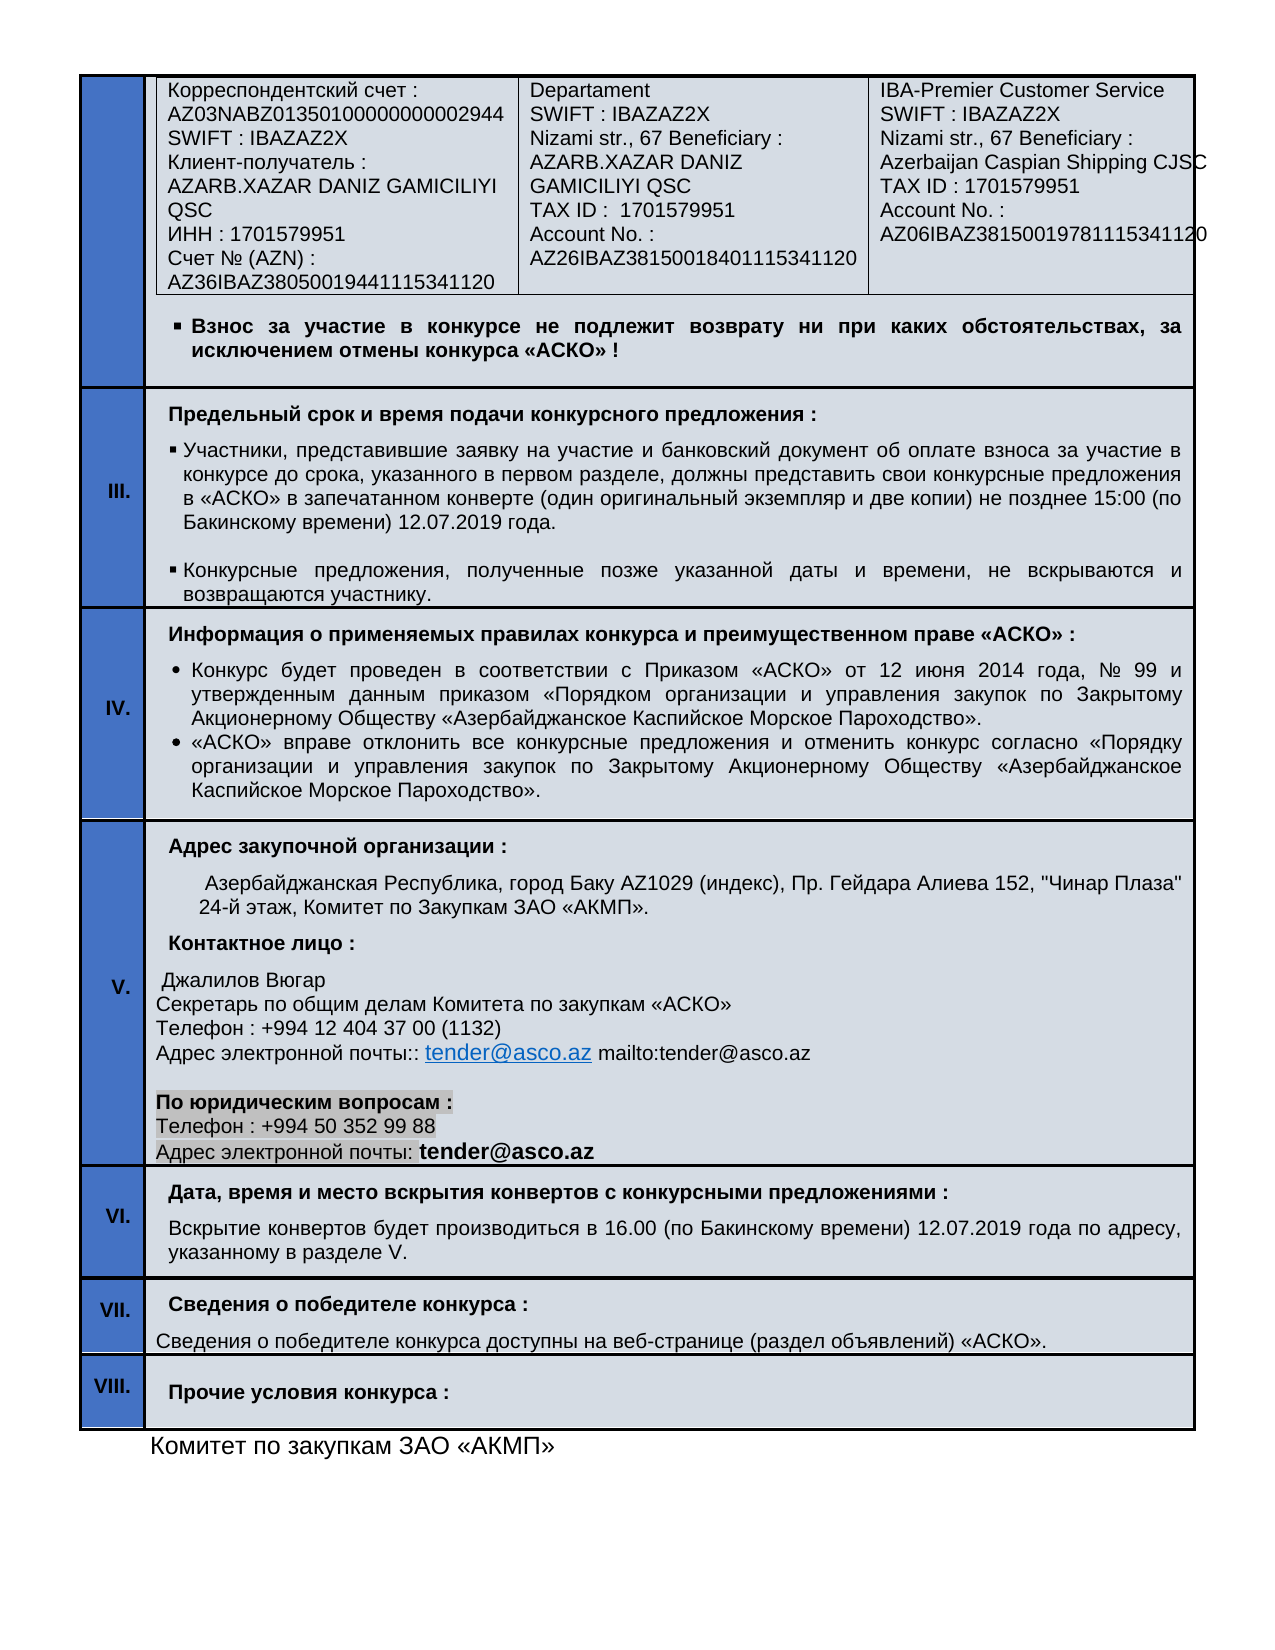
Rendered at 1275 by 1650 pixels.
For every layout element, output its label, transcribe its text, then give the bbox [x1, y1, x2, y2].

table_cell [82, 1167, 143, 1276]
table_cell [146, 77, 1193, 386]
table_cell [82, 822, 143, 1164]
table_cell [82, 1280, 143, 1352]
table_cell Предельный срок и время подачи конкурсного предложения : Участники, представившие заявку на участие и банковский документ об оплате взноса за участие в конкурсе до срока, указанного в первом разделе, должны представить свои конкурсные предложения в «АСКО» в запечатанном конверте (один оригинальный экземпляр и две копии) не позднее 15:00 (по Бакинскому времени) 12.07.2019 года. Конкурсные предложения, полученные позже указанной даты и времени, не вскрываются и возвращаются участнику. [146, 389, 1193, 606]
table_cell [82, 389, 143, 606]
table_cell Информация о применяемых правилах конкурса и преимущественном праве «АСКО» : Конкурс будет проведен в соответствии с Приказом «АСКО» от 12 июня 2014 года, № 99 и утвержденным данным приказом «Порядком организации и управления закупок по Закрытому Акционерному Обществу «Азербайджанское Каспийское Морское Пароходство». «АСКО» вправе отклонить все конкурсные предложения и отменить конкурс согласно «Порядку организации и управления закупок по Закрытому Акционерному Обществу «Азербайджанское Каспийское Морское Пароходство». [146, 609, 1193, 818]
table_cell Адрес закупочной организации : Азербайджанская Республика, город Баку AZ1029 (индекс), Пр. Гейдара Алиева 152, "Чинар Плаза" 24-й этаж, Комитет по Закупкам ЗАО «АКМП». Контактное лицо : Джалилов Вюгар Секретарь по общим делам Комитета по закупкам «АСКО» Телефон : +994 12 404 37 00 (1132) Адрес электронной почты:: tender@asco.az mailto:tender@asco.az По юридическим вопросам : Телефон : +994 50 352 99 88 Адрес электронной почты: tender@asco.az [146, 822, 1193, 1164]
table_cell Сведения о победителе конкурса : Сведения о победителе конкурса доступны на веб-странице (раздел объявлений) «АСКО». [146, 1280, 1193, 1352]
table_cell [82, 1356, 143, 1427]
table_cell Дата, время и место вскрытия конвертов с конкурсными предложениями : Вскрытие конвертов будет производиться в 16.00 (по Бакинскому времени) 12.07.2019 года по адресу, указанному в разделе V. [146, 1167, 1193, 1276]
table_cell Прочие условия конкурса : [146, 1356, 1193, 1427]
text Комитет по закупкам ЗАО «АКМП» [150, 1431, 1186, 1459]
table_cell [82, 77, 143, 386]
table_cell [82, 609, 143, 818]
